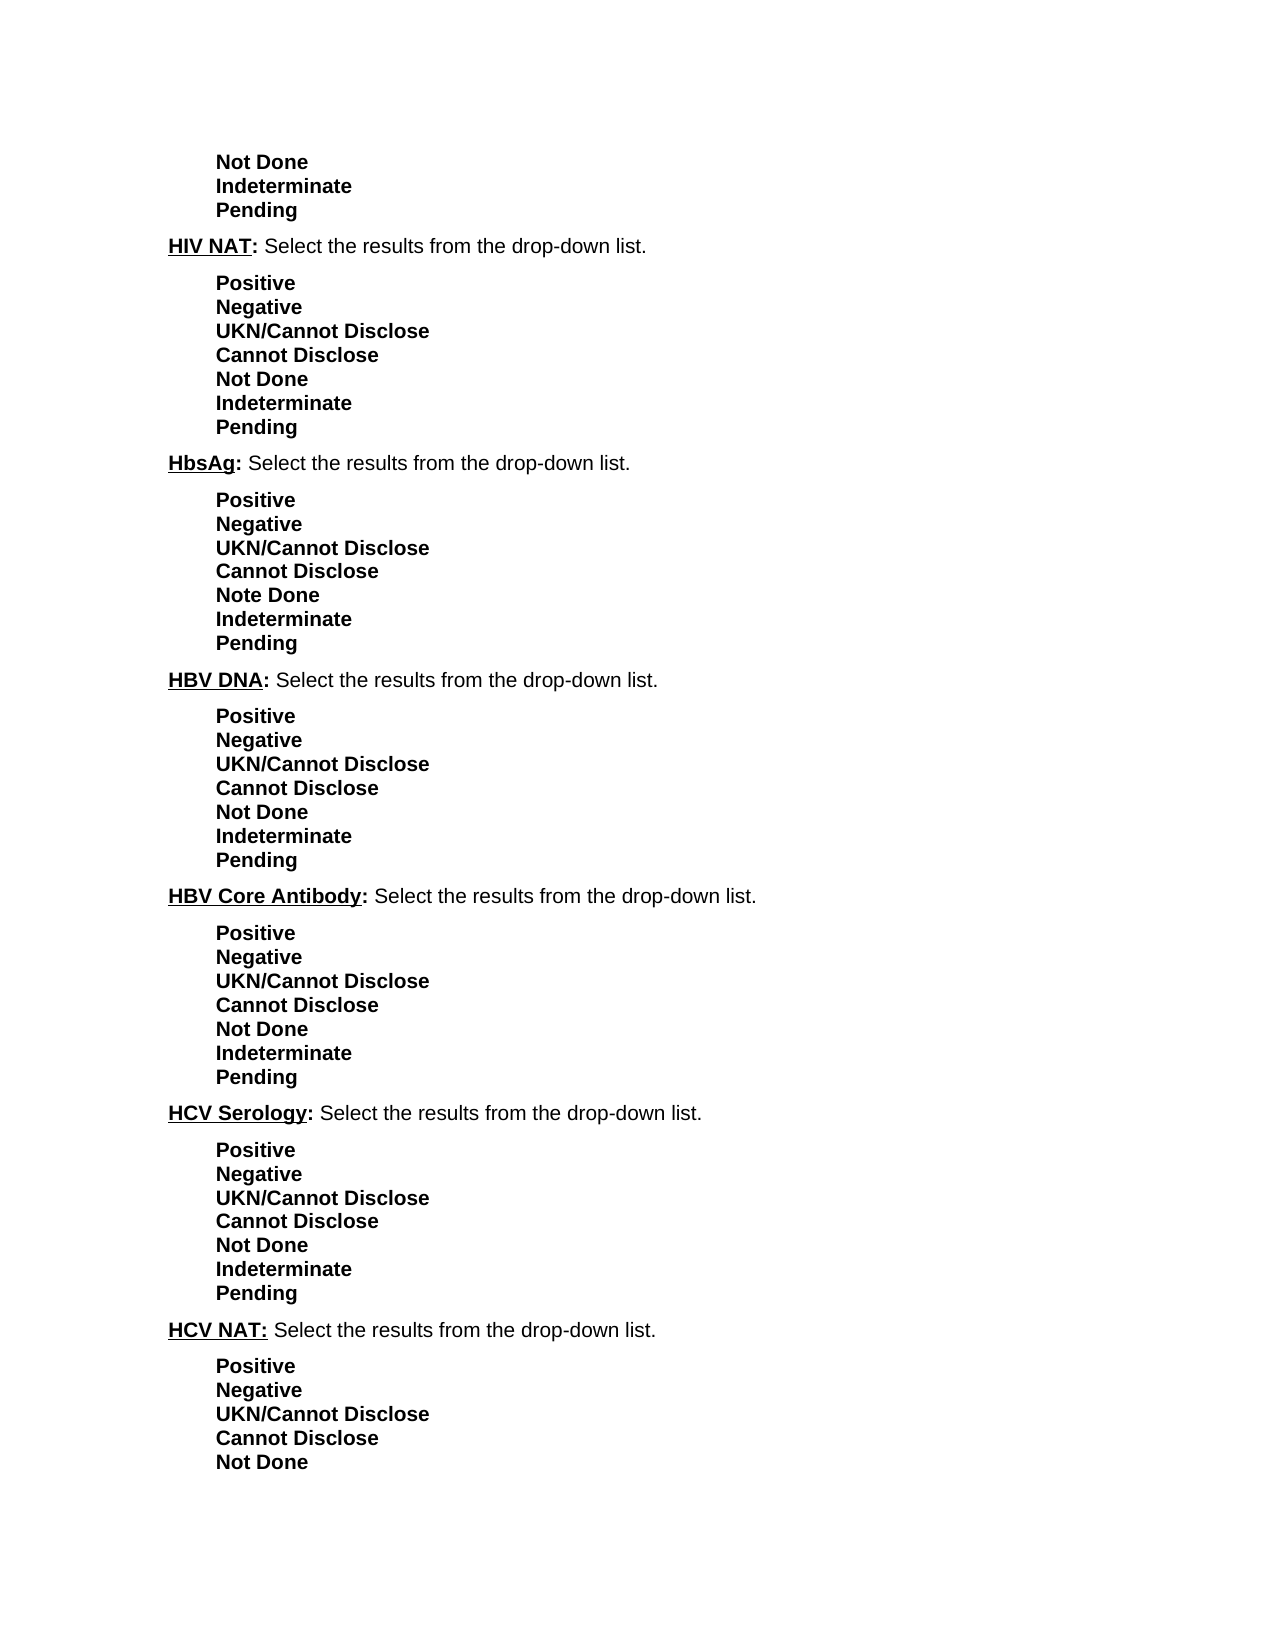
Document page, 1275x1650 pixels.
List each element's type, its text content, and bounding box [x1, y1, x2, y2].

text Positive Negative UKN/Cannot Disclose Cannot Disclose Not Done Indeterminate Pending [216, 921, 1125, 1088]
text Positive Negative UKN/Cannot Disclose Cannot Disclose Note Done Indeterminate Pending [216, 487, 1125, 655]
text Positive Negative UKN/Cannot Disclose Cannot Disclose Not Done Indeterminate Pending [216, 704, 1125, 872]
text HCV NAT: Select the results from the drop-down list. [168, 1318, 1125, 1342]
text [216, 271, 1125, 438]
text HCV Serology: Select the results from the drop-down list. [168, 1101, 1125, 1125]
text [216, 1137, 1125, 1305]
text HBV DNA: Select the results from the drop-down list. [168, 668, 1125, 692]
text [216, 1354, 1125, 1474]
text HbsAg: Select the results from the drop-down list. [168, 451, 1125, 475]
text HIV NAT: Select the results from the drop-down list. [168, 234, 1125, 258]
text HBV Core Antibody: Select the results from the drop-down list. [168, 884, 1125, 908]
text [216, 150, 1125, 222]
